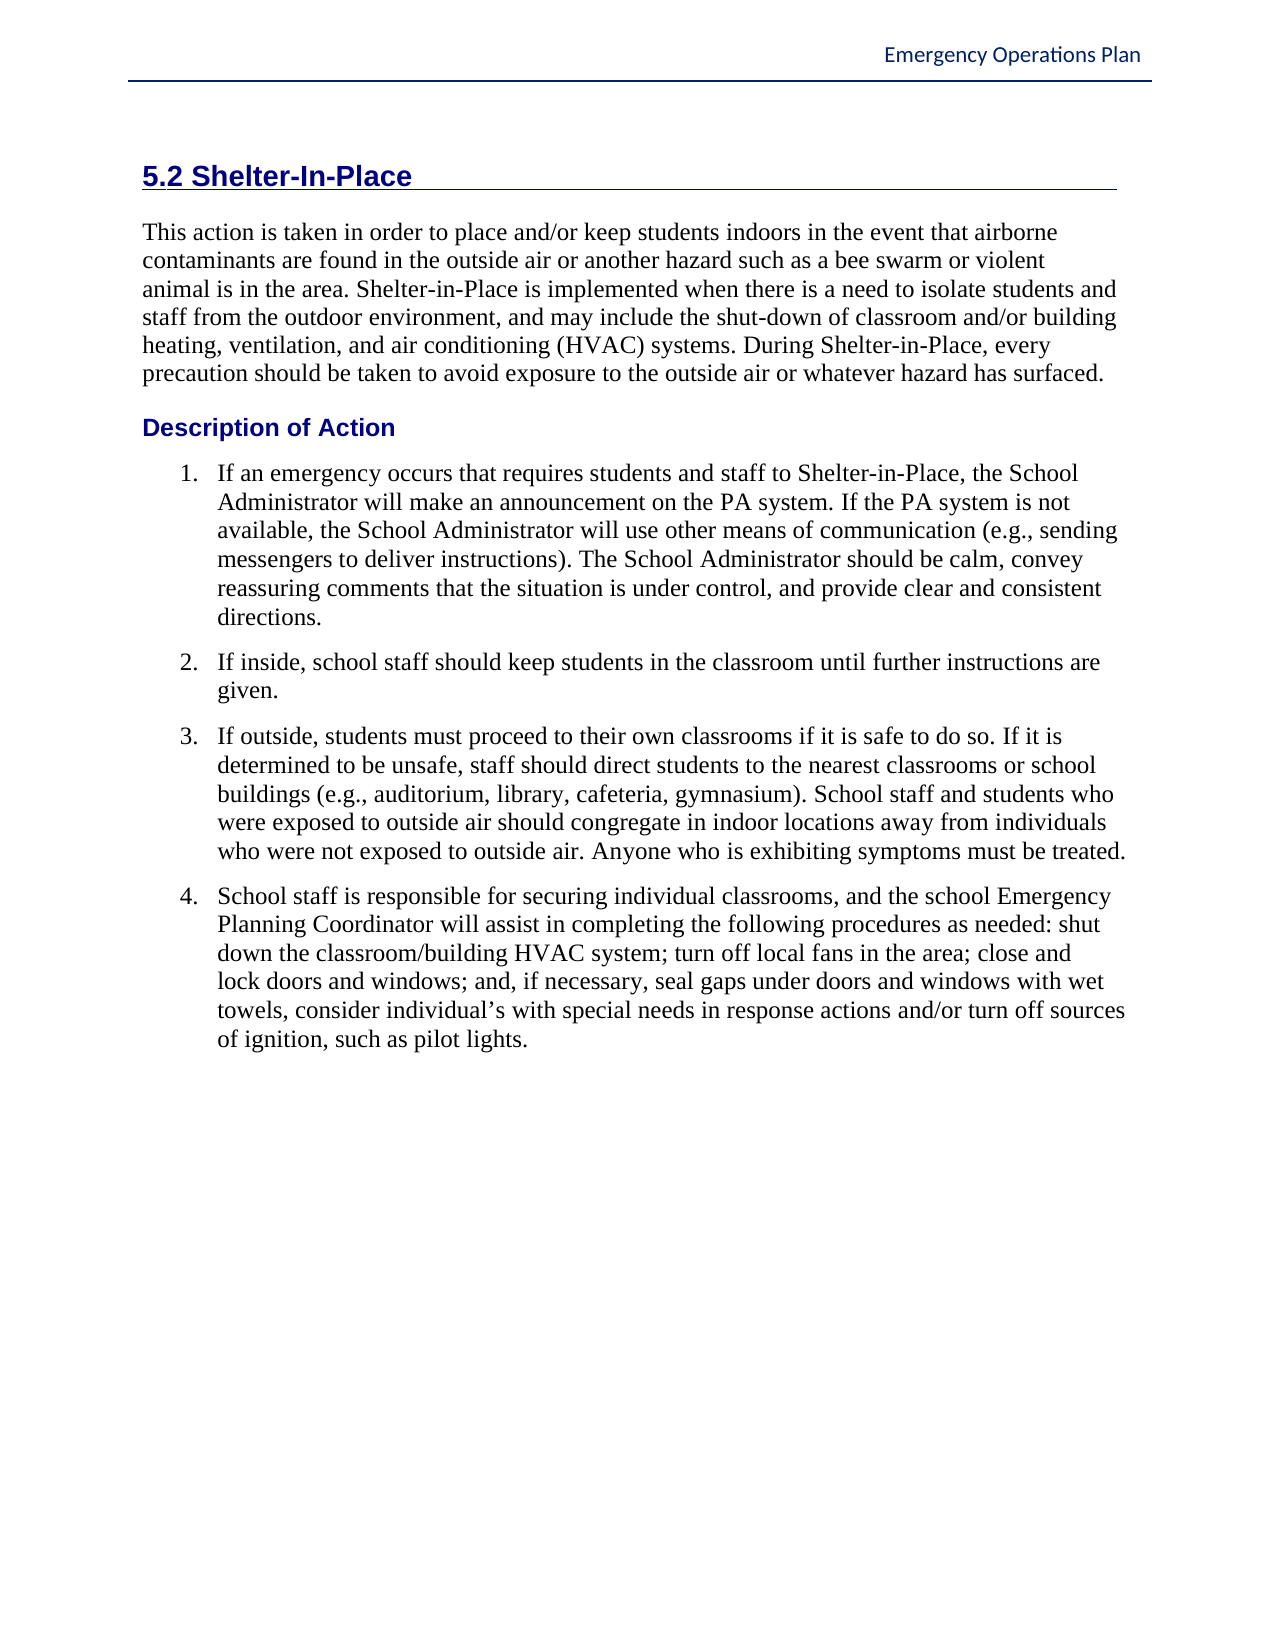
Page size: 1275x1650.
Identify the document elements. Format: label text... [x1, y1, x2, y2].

text 4. School staff is responsible for securing individual classrooms, and the school Emergency Planning Coordinator will assist in completing the following procedures as needed: shut down the classroom/building HVAC system; turn off local fans in the area; close and [179, 882, 1133, 966]
text This action is taken in order to place and/or keep students indoors in the event that airborne contaminants are found in the outside air or another hazard such as a bee swarm or violent animal is in the area. Shelter-in-Place is implemented when there is a need to isolate students and staff from the outdoor environment, and may include the shut-down of classroom and/or building heating, ventilation, and air conditioning (HVAC) systems. During Shelter-in-Place, every precaution should be taken to avoid exposure to the outside air or whatever hazard has surfaced. [142, 218, 1118, 387]
text Description of Action [142, 413, 1149, 441]
text lock doors and windows; and, if necessary, seal gaps under doors and windows with wet towels, consider individual’s with special needs in response actions and/or turn off sources of ignition, such as pilot lights. [217, 966, 1134, 1053]
text 5.2 Shelter-In-Place [142, 159, 1149, 193]
text 2. If inside, school staff should keep students in the classroom until further instructions are given. [179, 647, 1123, 704]
text 3. If outside, students must proceed to their own classrooms if it is safe to do so. If it is determined to be unsafe, staff should direct students to the nearest classrooms or school buildings (e.g., auditorium, library, cafeteria, gymnasium). School staff and students who were exposed to outside air should congregate in indoor locations away from individuals who were not exposed to outside air. Anyone who is exhibiting symptoms must be treated. [179, 721, 1135, 865]
text 1. If an emergency occurs that requires students and staff to Shelter-in-Place, the School Administrator will make an announcement on the PA system. If the PA system is not available, the School Administrator will use other means of communication (e.g., sending messengers to deliver instructions). The School Administrator should be calm, convey reassuring comments that the situation is under control, and provide clear and consistent directions. [179, 458, 1139, 630]
